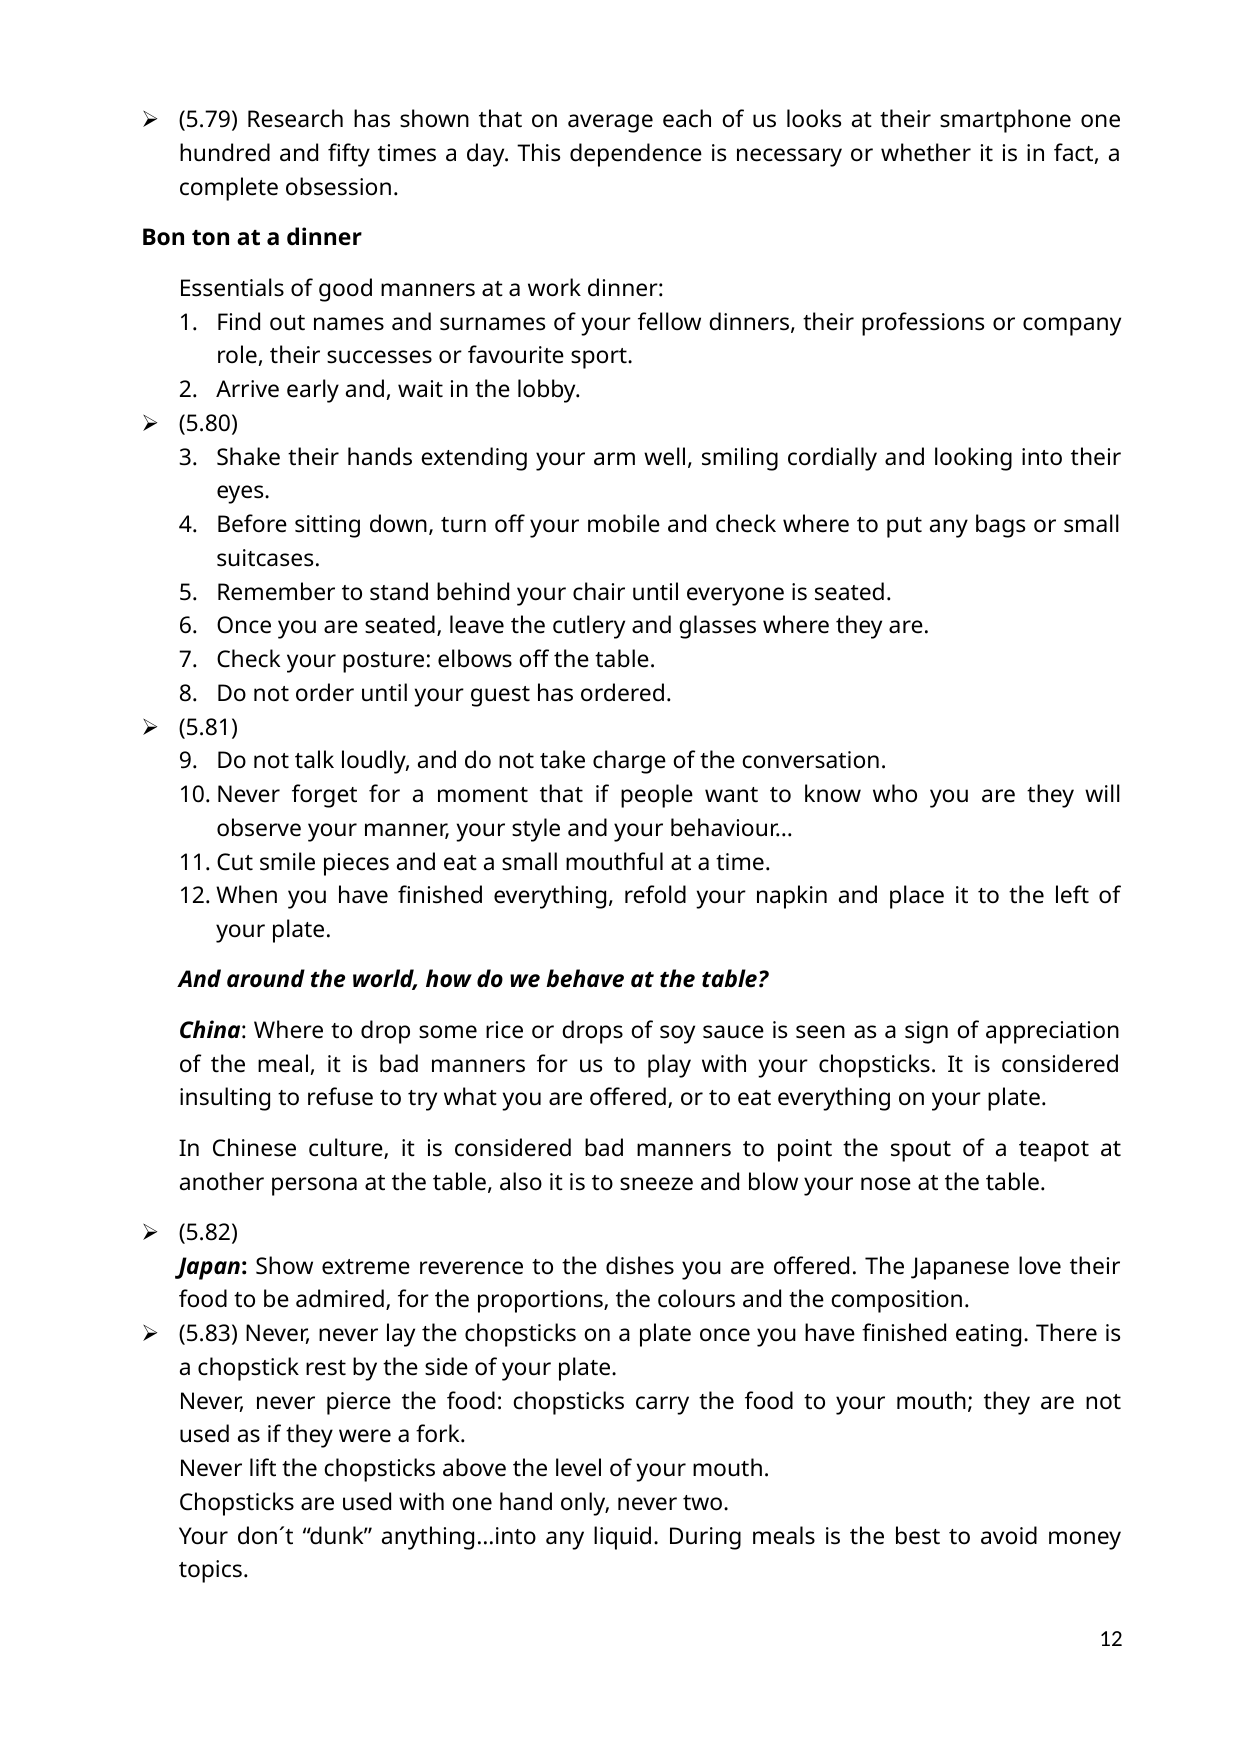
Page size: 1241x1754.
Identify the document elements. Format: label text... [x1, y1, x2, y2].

text In Chinese culture, it is considered bad manners to point the spout of a teapot at another persona at the table, also it is to sneeze and blow your nose at the table. [178, 1132, 1122, 1197]
text China: Where to drop some rice or drops of soy sauce is seen as a sign of appreciation of the meal, it is bad manners for us to play with your chopsticks. It is considered insulting to refuse to try what you are offered, or to eat everything on your plate. [178, 1014, 1122, 1113]
list (5.79) Research has shown that on average each of us looks at their smartphone one hundred and fifty times a day. This dependence is necessary or whether it is in fact, a complete obsession. [141, 103, 1122, 202]
list Check your posture: elbows off the table. [178, 643, 1122, 674]
list Find out names and surnames of your fellow dinners, their professions or company role, their successes or favourite sport. [178, 306, 1122, 371]
list Never forget for a moment that if people want to know who you are they will observe your manner, your style and your behaviour… [178, 778, 1122, 843]
list Japan: Show extreme reverence to the dishes you are offered. The Japanese love their food to be admired, for the proportions, the colours and the composition. [178, 1250, 1122, 1315]
text Bon ton at a dinner [141, 221, 1122, 253]
list Do not order until your guest has ordered. [178, 677, 1122, 708]
text And around the world, how do we behave at the table? [178, 963, 1122, 995]
list Before sitting down, turn off your mobile and check where to put any bags or small suitcases. [178, 508, 1122, 573]
list Your don´t “dunk” anything…into any liquid. During meals is the best to avoid money topics. [178, 1520, 1122, 1585]
list (5.81) [141, 711, 1122, 742]
list Never lift the chopsticks above the level of your mouth. [178, 1452, 1122, 1483]
list Essentials of good manners at a work dinner: [178, 272, 1122, 303]
list Cut smile pieces and eat a small mouthful at a time. [178, 846, 1122, 877]
list (5.82) [141, 1216, 1122, 1247]
list (5.80) [141, 407, 1122, 438]
list (5.83) Never, never lay the chopsticks on a plate once you have finished eating. There is a chopstick rest by the side of your plate. [141, 1317, 1122, 1382]
list Shake their hands extending your arm well, smiling cordially and looking into their eyes. [178, 441, 1122, 506]
list Never, never pierce the food: chopsticks carry the food to your mouth; they are not used as if they were a fork. [178, 1385, 1122, 1450]
list When you have finished everything, refold your napkin and place it to the left of your plate. [178, 879, 1122, 944]
list Chopsticks are used with one hand only, never two. [178, 1486, 1122, 1517]
list Arrive early and, wait in the lobby. [178, 373, 1122, 404]
list Do not talk loudly, and do not take charge of the conversation. [178, 744, 1122, 776]
list Once you are seated, leave the cutlery and glasses where they are. [178, 609, 1122, 641]
list Remember to stand behind your chair until everyone is seated. [178, 576, 1122, 607]
